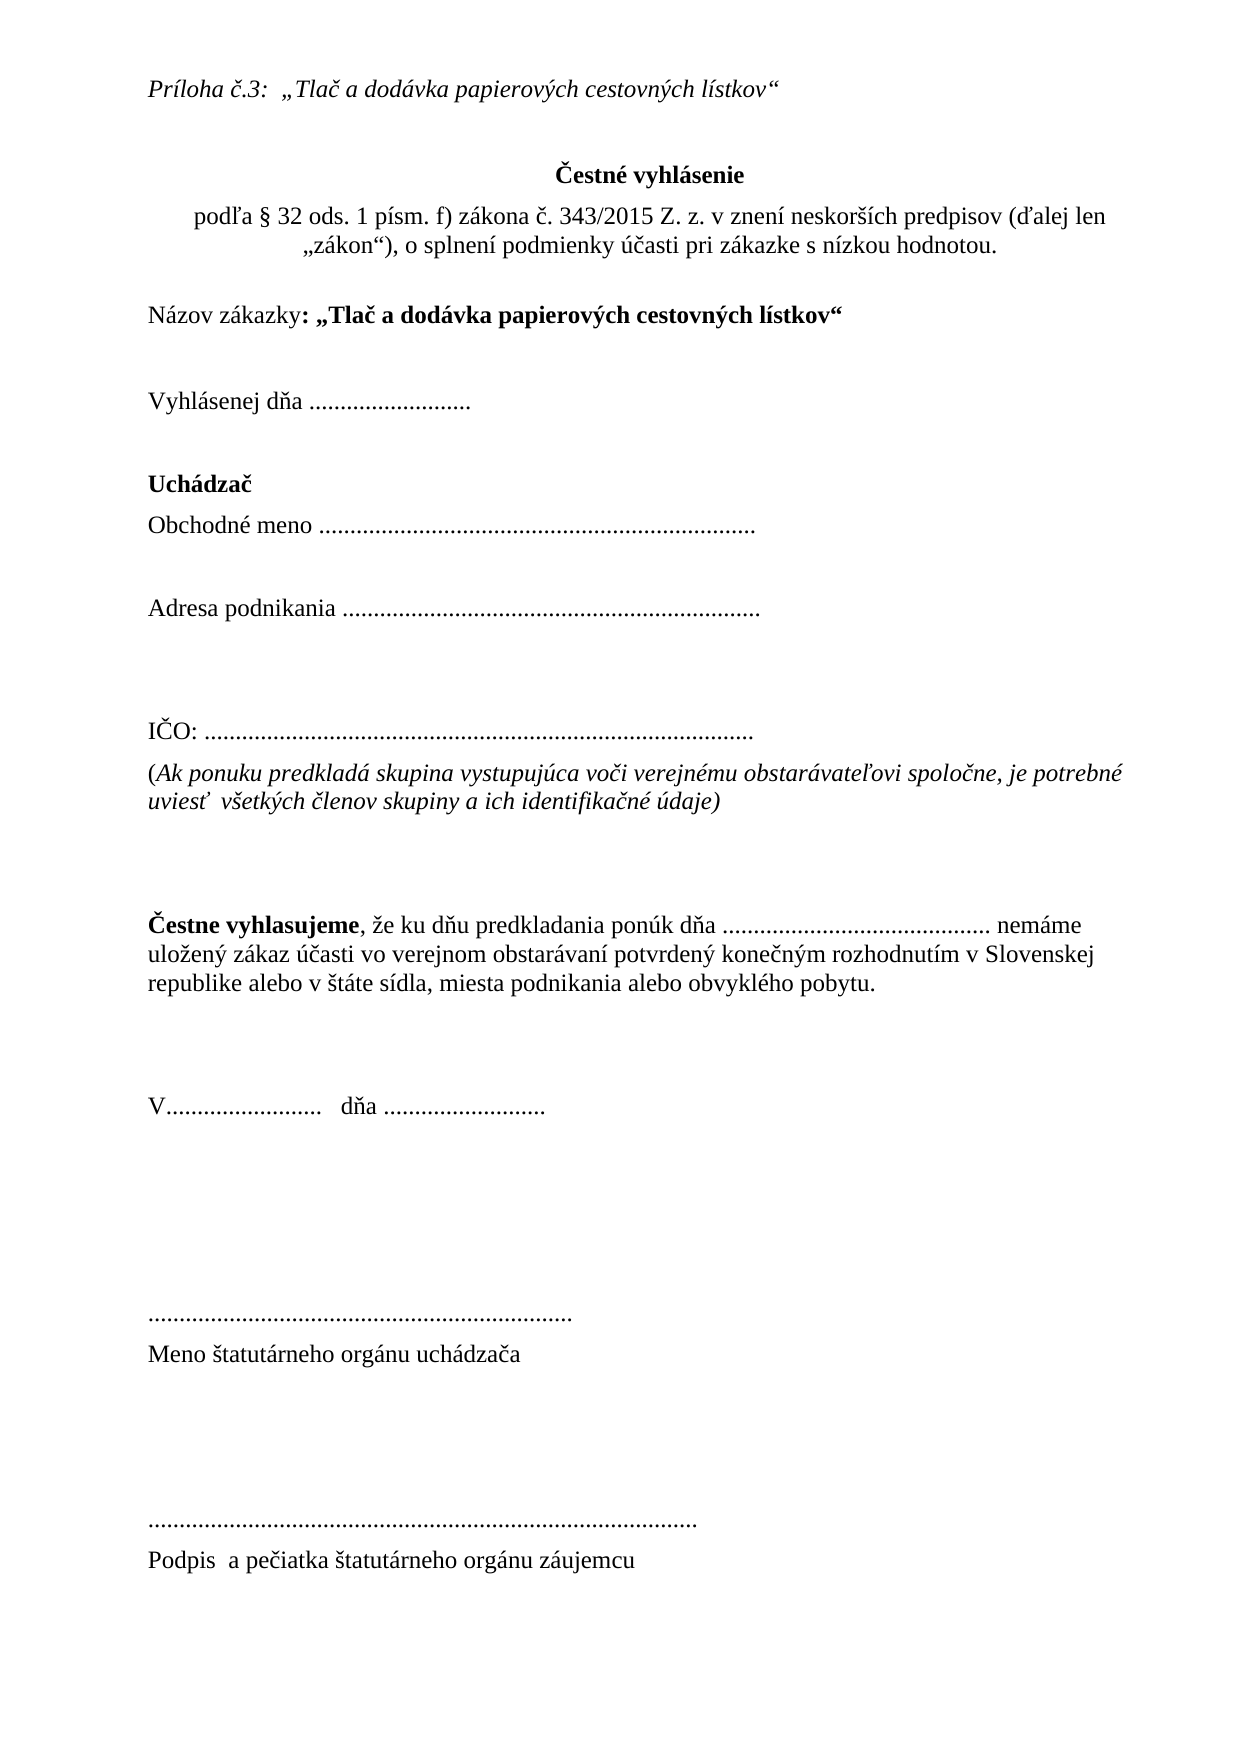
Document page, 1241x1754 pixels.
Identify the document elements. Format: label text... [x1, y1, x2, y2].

text Čestne vyhlasujeme, že ku dňu predkladania ponúk dňa ........................................... nemáme uložený zákaz účasti vo verejnom obstarávaní potvrdený konečným rozhodnutím v Slovenskej republike alebo v štáte sídla, miesta podnikania alebo obvyklého pobytu. [148, 910, 1152, 996]
text Adresa podnikania ................................................................... [148, 593, 1152, 621]
text Uchádzač [148, 469, 1152, 498]
text V......................... dňa .......................... [148, 1091, 1152, 1120]
text Vyhlásenej dňa .......................... [148, 386, 1152, 415]
text Názov zákazky: „Tlač a dodávka papierových cestovných lístkov“ [148, 300, 1152, 329]
text IČO: ........................................................................................ [148, 716, 1152, 745]
text .................................................................... [148, 1298, 1152, 1326]
text (Ak ponuku predkladá skupina vystupujúca voči verejnému obstarávateľovi spoločne, je potrebné uviesť všetkých členov skupiny a ich identifikačné údaje) [148, 758, 1152, 815]
text podľa § 32 ods. 1 písm. f) zákona č. 343/2015 Z. z. v znení neskorších predpisov (ďalej len „zákon“), o splnení podmienky účasti pri zákazke s nízkou hodnotou. [148, 201, 1152, 259]
text Podpis a pečiatka štatutárneho orgánu záujemcu [148, 1545, 1152, 1574]
text Čestné vyhlásenie [148, 160, 1152, 189]
text Obchodné meno ...................................................................... [148, 510, 1152, 539]
text Meno štatutárneho orgánu uchádzača [148, 1339, 1152, 1368]
text ........................................................................................ [148, 1504, 1152, 1533]
